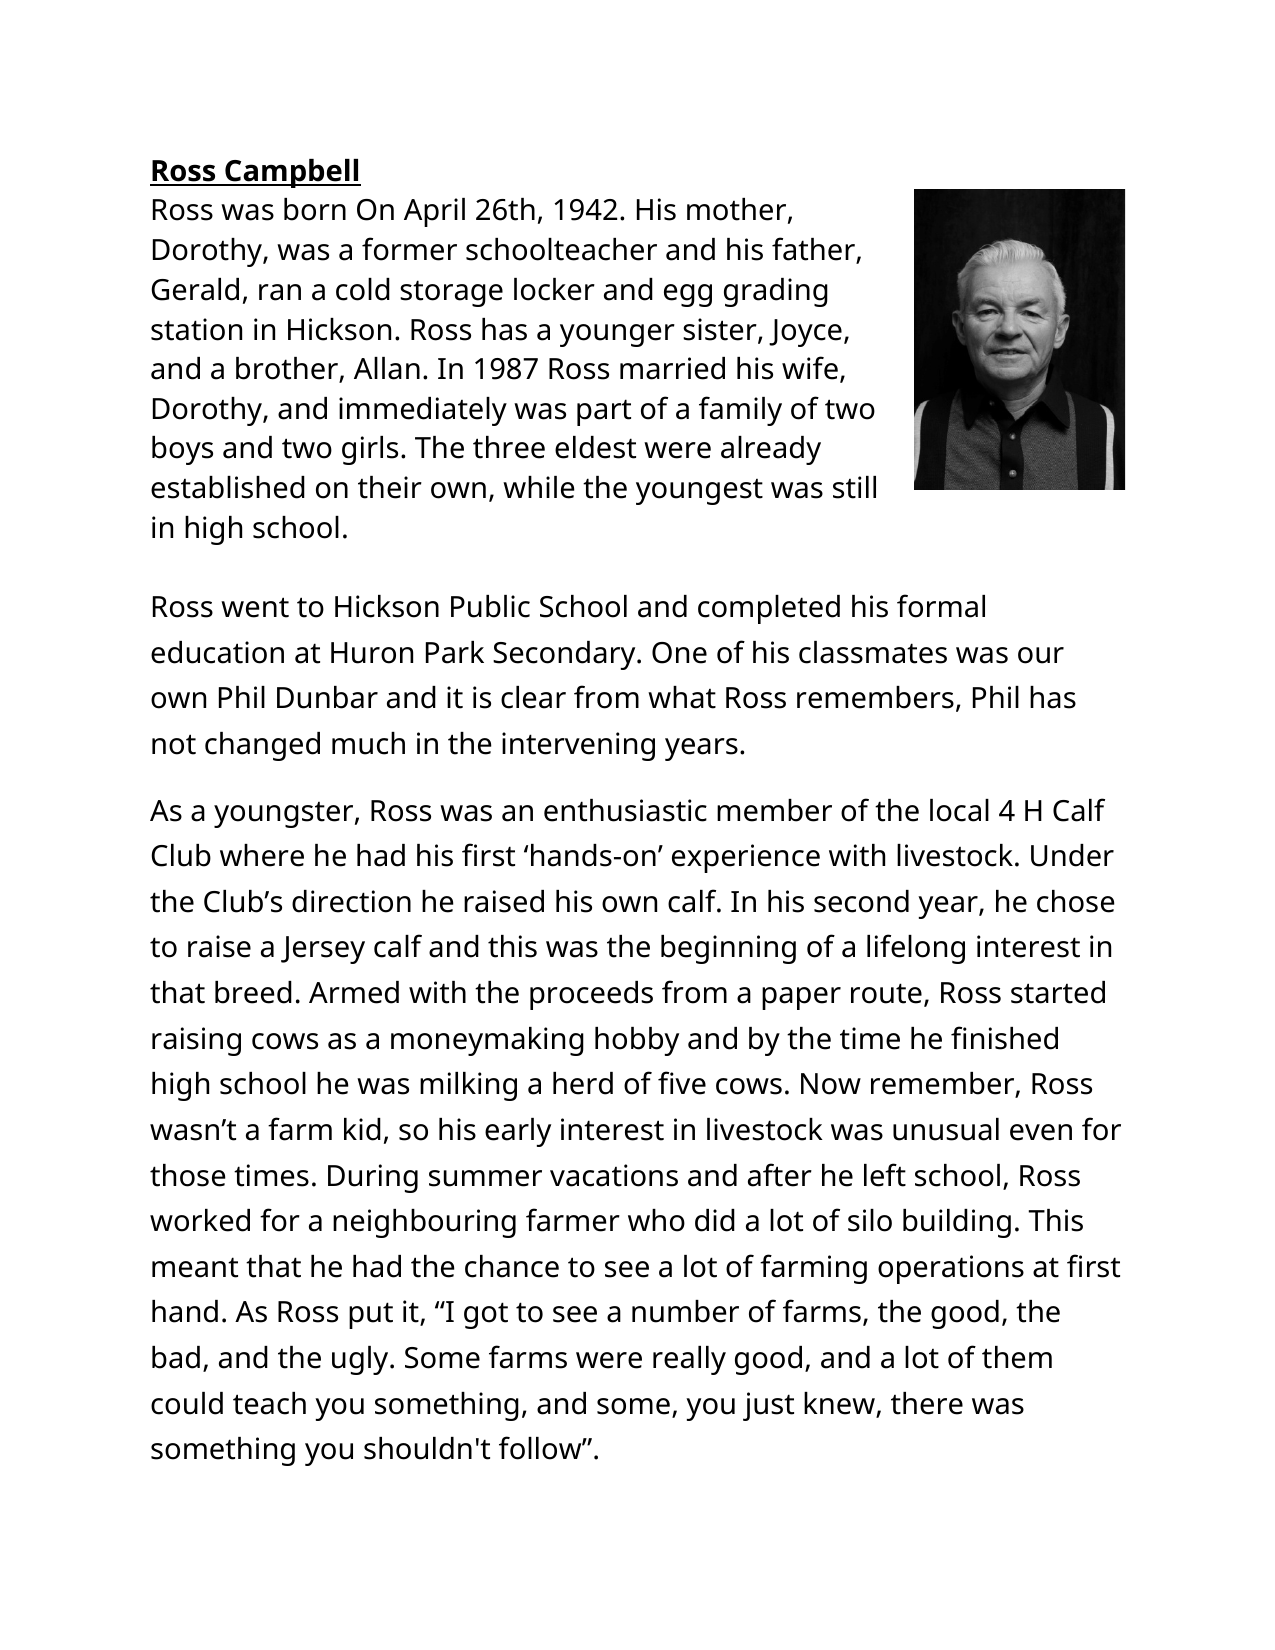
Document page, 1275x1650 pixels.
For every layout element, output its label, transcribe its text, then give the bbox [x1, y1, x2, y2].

text As a youngster, Ross was an enthusiastic member of the local 4 H Calf Club where he had his first ‘hands-on’ experience with livestock. Under the Club’s direction he raised his own calf. In his second year, he chose to raise a Jersey calf and this was the beginning of a lifelong interest in that breed. Armed with the proceeds from a paper route, Ross started raising cows as a moneymaking hobby and by the time he finished high school he was milking a herd of five cows. Now remember, Ross wasn’t a farm kid, so his early interest in livestock was unusual even for those times. During summer vacations and after he left school, Ross worked for a neighbouring farmer who did a lot of silo building. This meant that he had the chance to see a lot of farming operations at first hand. As Ross put it, “I got to see a number of farms, the good, the bad, and the ugly. Some farms were really good, and a lot of them could teach you something, and some, you just knew, there was something you shouldn't follow”. [150, 790, 1125, 1468]
table_header Ross was born On April 26th, 1942. His mother, Dorothy, was a former schoolteacher and his father, Gerald, ran a cold storage locker and egg grading station in Hickson. Ross has a younger sister, Joyce, and a brother, Allan. In 1987 Ross married his wife, Dorothy, and immediately was part of a family of two boys and two girls. The three eldest were already established on their own, while the youngest was still in high school. [139, 190, 898, 587]
picture [914, 189, 1125, 490]
text Ross went to Hickson Public School and completed his formal education at Huron Park Secondary. One of his classmates was our own Phil Dunbar and it is clear from what Ross remembers, Phil has not changed much in the intervening years. [150, 587, 1125, 763]
table_header [898, 190, 1136, 587]
text Ross Campbell [150, 150, 1125, 190]
